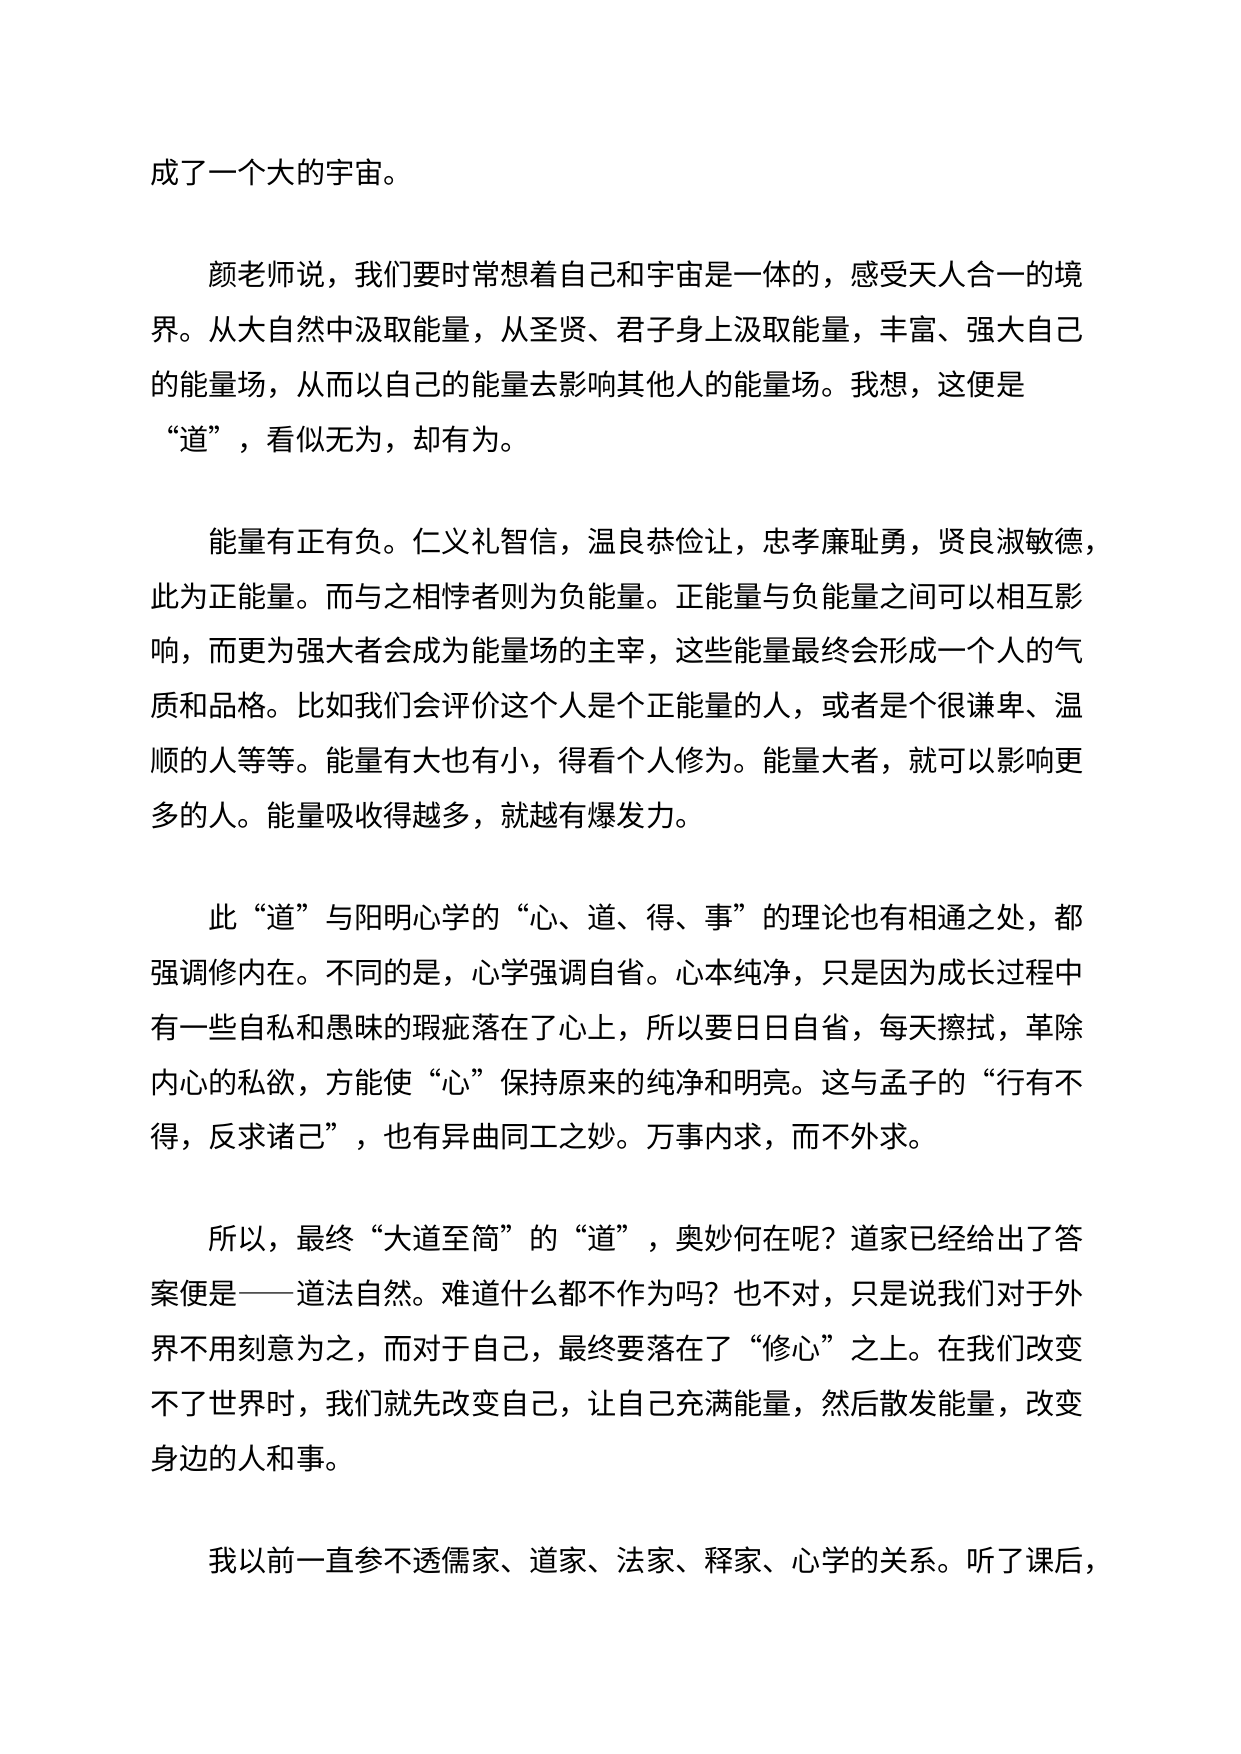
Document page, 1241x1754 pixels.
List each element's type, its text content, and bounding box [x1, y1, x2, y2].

text 颜老师说，我们要时常想着自己和宇宙是一体的，感受天人合一的境界。从大自然中汲取能量，从圣贤、君子身上汲取能量，丰富、强大自己的能量场，从而以自己的能量去影响其他人的能量场。我想，这便是“道”，看似无为，却有为。 [150, 252, 1090, 459]
text 所以，最终“大道至简”的“道”，奥妙何在呢？道家已经给出了答案便是——道法自然。难道什么都不作为吗？也不对，只是说我们对于外界不用刻意为之，而对于自己，最终要落在了“修心”之上。在我们改变不了世界时，我们就先改变自己，让自己充满能量，然后散发能量，改变身边的人和事。 [150, 1216, 1090, 1478]
text 能量有正有负。仁义礼智信，温良恭俭让，忠孝廉耻勇，贤良淑敏德，此为正能量。而与之相悖者则为负能量。正能量与负能量之间可以相互影响，而更为强大者会成为能量场的主宰，这些能量最终会形成一个人的气质和品格。比如我们会评价这个人是个正能量的人，或者是个很谦卑、温顺的人等等。能量有大也有小，得看个人修为。能量大者，就可以影响更多的人。能量吸收得越多，就越有爆发力。 [150, 518, 1090, 835]
text 此“道”与阳明心学的“心、道、得、事”的理论也有相通之处，都强调修内在。不同的是，心学强调自省。心本纯净，只是因为成长过程中有一些自私和愚昧的瑕疵落在了心上，所以要日日自省，每天擦拭，革除内心的私欲，方能使“心”保持原来的纯净和明亮。这与孟子的“行有不得，反求诸己”，也有异曲同工之妙。万事内求，而不外求。 [150, 894, 1090, 1156]
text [150, 1537, 1090, 1579]
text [150, 150, 1090, 192]
